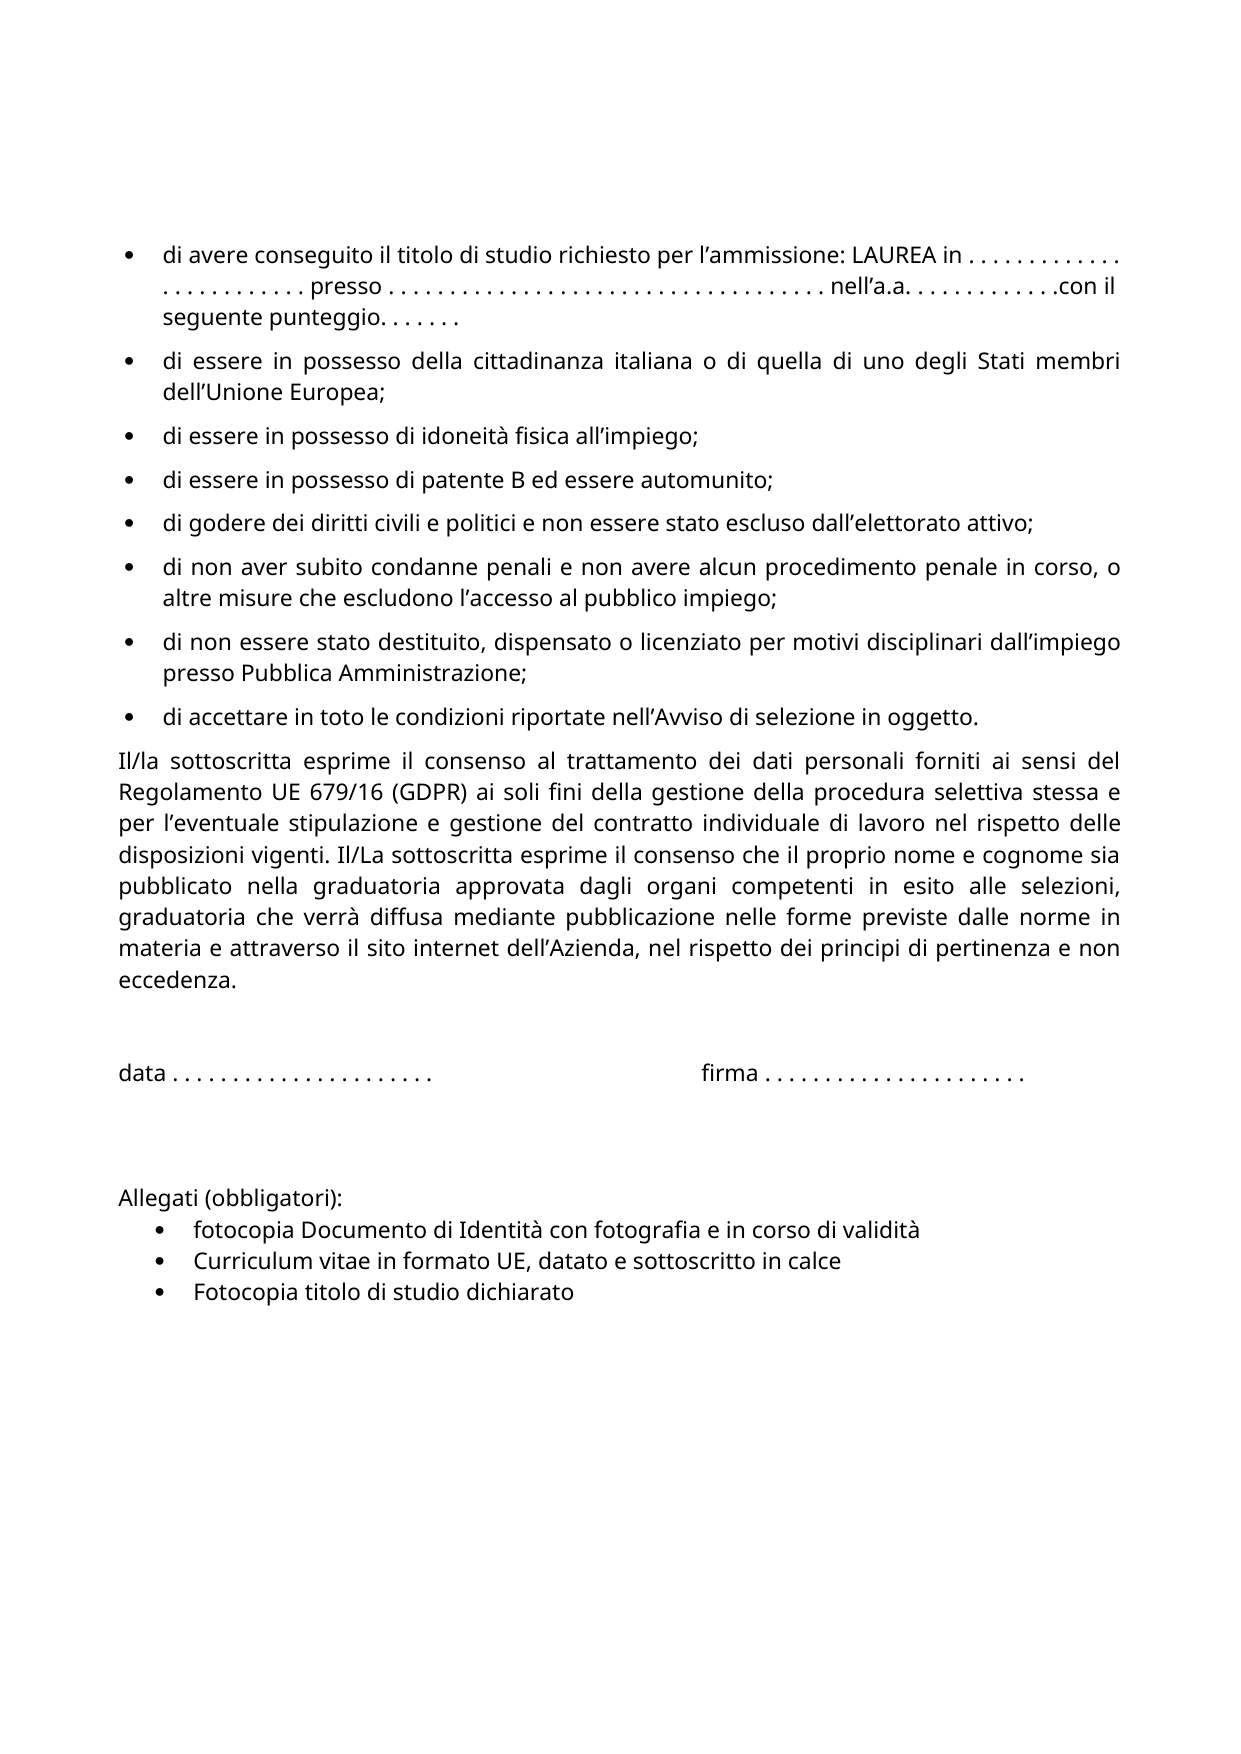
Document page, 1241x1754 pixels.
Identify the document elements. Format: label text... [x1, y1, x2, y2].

text Il/la sottoscritta esprime il consenso al trattamento dei dati personali forniti ai sensi del Regolamento UE 679/16 (GDPR) ai soli fini della gestione della procedura selettiva stessa e per l’eventuale stipulazione e gestione del contratto individuale di lavoro nel rispetto delle disposizioni vigenti. Il/La sottoscritta esprime il consenso che il proprio nome e cognome sia pubblicato nella graduatoria approvata dagli organi competenti in esito alle selezioni, graduatoria che verrà diffusa mediante pubblicazione nelle forme previste dalle norme in materia e attraverso il sito internet dell’Azienda, nel rispetto dei principi di pertinenza e non eccedenza. [118, 745, 1122, 995]
text Allegati (obbligatori): [118, 1182, 1122, 1213]
list di accettare in toto le condizioni riportate nell’Avviso di selezione in oggetto. [125, 701, 1122, 732]
list di essere in possesso della cittadinanza italiana o di quella di uno degli Stati membri dell’Unione Europea; [125, 345, 1122, 407]
list di non aver subito condanne penali e non avere alcun procedimento penale in corso, o altre misure che escludono l’accesso al pubblico impiego; [125, 551, 1122, 613]
list di non essere stato destituito, dispensato o licenziato per motivi disciplinari dall’impiego presso Pubblica Amministrazione; [125, 626, 1122, 688]
list Curriculum vitae in formato UE, datato e sottoscritto in calce [156, 1245, 1122, 1276]
text data . . . . . . . . . . . . . . . . . . . . . . firma . . . . . . . . . . . . . . . . . . . . . . [118, 1057, 1122, 1088]
list di godere dei diritti civili e politici e non essere stato escluso dall’elettorato attivo; [125, 507, 1122, 538]
list di essere in possesso di idoneità fisica all’impiego; [125, 420, 1122, 451]
list fotocopia Documento di Identità con fotografia e in corso di validità [156, 1213, 1122, 1245]
list di essere in possesso di patente B ed essere automunito; [125, 463, 1122, 495]
list di avere conseguito il titolo di studio richiesto per l’ammissione: LAUREA in . . . . . . . . . . . . . . . . . . . . . . . . . presso . . . . . . . . . . . . . . . . . . . . . . . . . . . . . . . . . . . . nell’a.a. . . . . . . . . . . . .con il seguente punteggio. . . . . . . [125, 238, 1122, 332]
list Fotocopia titolo di studio dichiarato [156, 1276, 1122, 1307]
